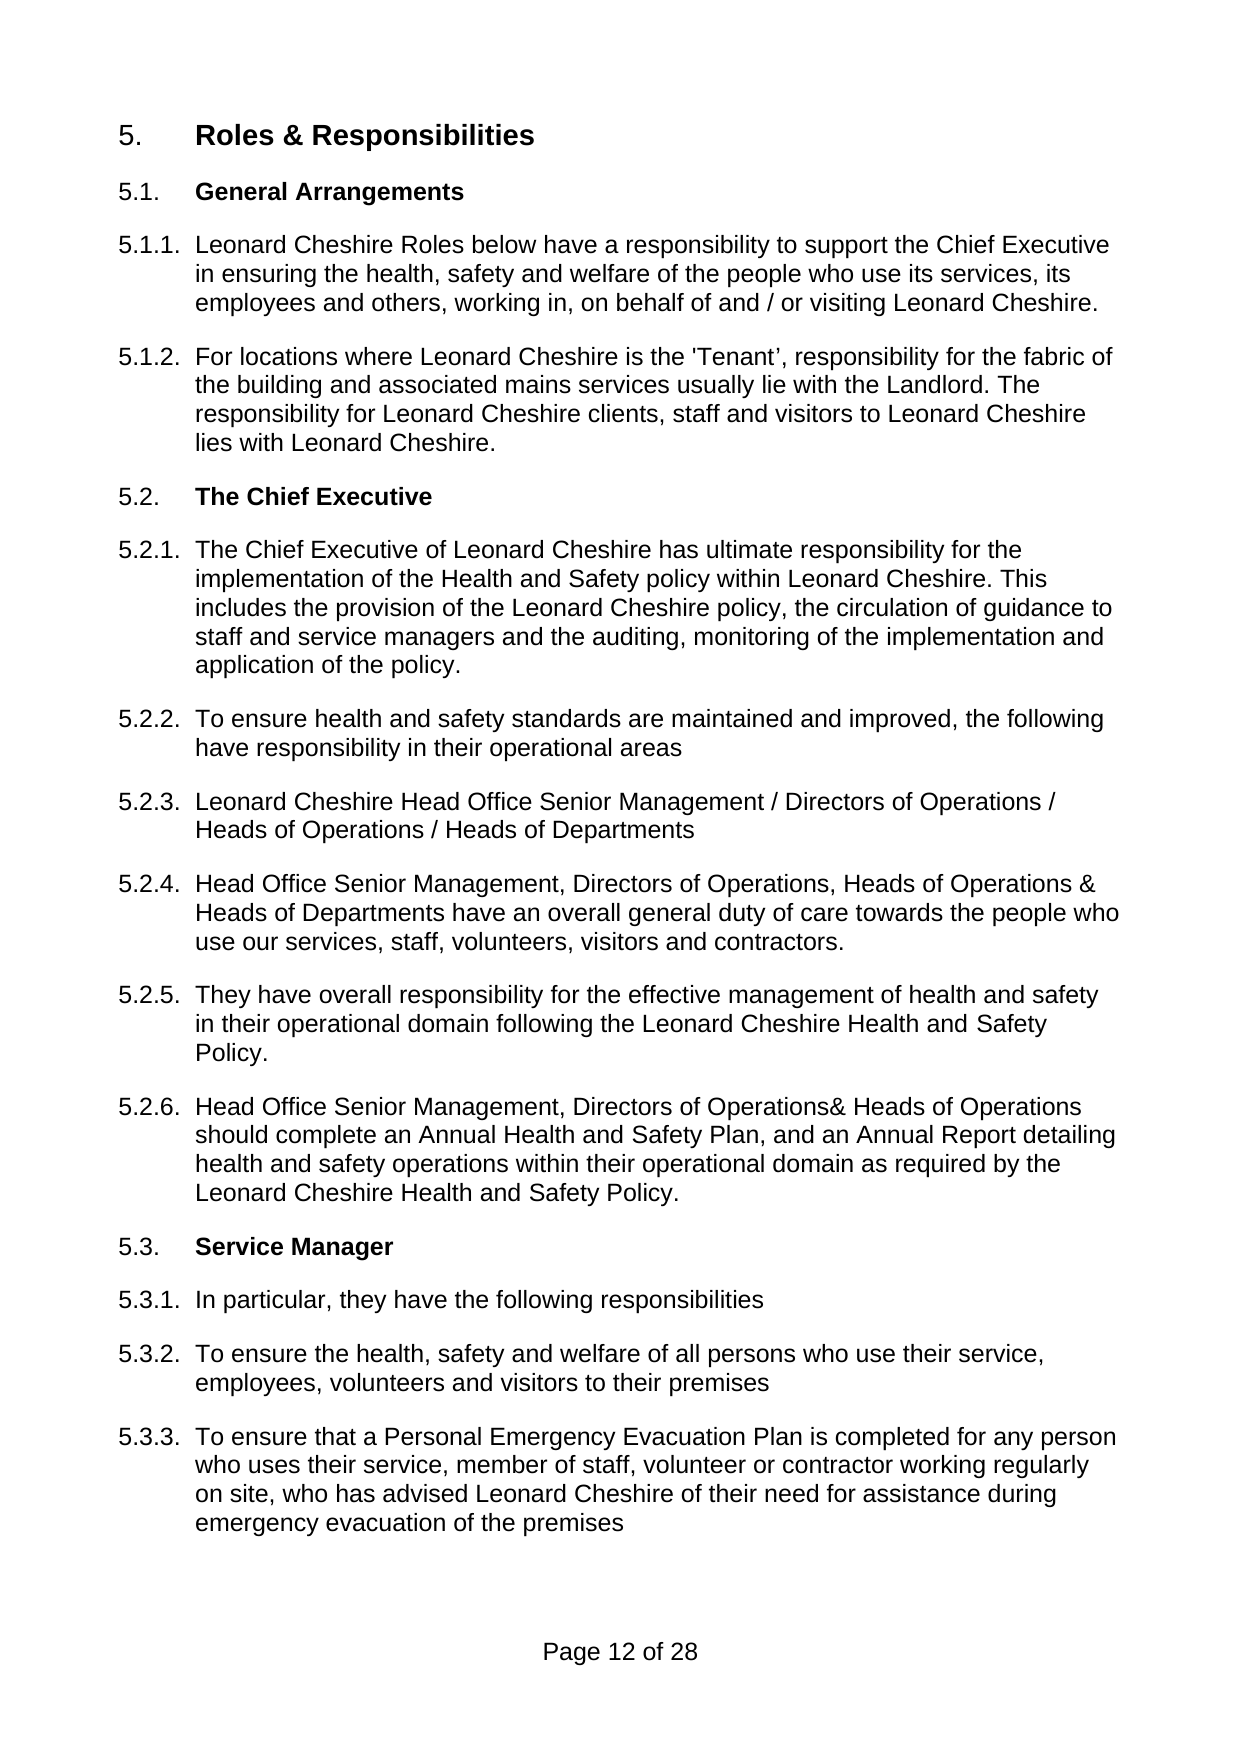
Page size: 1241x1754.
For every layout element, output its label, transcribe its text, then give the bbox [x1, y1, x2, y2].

subtitle Roles & Responsibilities [118, 118, 1122, 152]
list The Chief Executive of Leonard Cheshire has ultimate responsibility for the implementation of the Health and Safety policy within Leonard Cheshire. This includes the provision of the Leonard Cheshire policy, the circulation of guidance to staff and service managers and the auditing, monitoring of the implementation and application of the policy. [118, 535, 1122, 679]
list To ensure the health, safety and welfare of all persons who use their service, employees, volunteers and visitors to their premises [118, 1339, 1122, 1397]
list Head Office Senior Management, Directors of Operations& Heads of Operations should complete an Annual Health and Safety Plan, and an Annual Report detailing health and safety operations within their operational domain as required by the Leonard Cheshire Health and Safety Policy. [118, 1092, 1122, 1207]
list In particular, they have the following responsibilities [118, 1285, 1122, 1314]
list Head Office Senior Management, Directors of Operations, Heads of Operations & Heads of Departments have an overall general duty of care towards the people who use our services, staff, volunteers, visitors and contractors. [118, 869, 1122, 955]
list They have overall responsibility for the effective management of health and safety in their operational domain following the Leonard Cheshire Health and Safety Policy. [118, 980, 1122, 1067]
list To ensure that a Personal Emergency Evacuation Plan is completed for any person who uses their service, member of staff, volunteer or contractor working regularly on site, who has advised Leonard Cheshire of their need for assistance during emergency evacuation of the premises [118, 1422, 1122, 1537]
list Leonard Cheshire Roles below have a responsibility to support the Chief Executive in ensuring the health, safety and welfare of the people who use its services, its employees and others, working in, on behalf of and / or visiting Leonard Cheshire. [118, 230, 1122, 317]
list To ensure health and safety standards are maintained and improved, the following have responsibility in their operational areas [118, 704, 1122, 762]
subtitle General Arrangements [118, 177, 1122, 205]
list For locations where Leonard Cheshire is the 'Tenant’, responsibility for the fabric of the building and associated mains services usually lie with the Landlord. The responsibility for Leonard Cheshire clients, staff and visitors to Leonard Cheshire lies with Leonard Cheshire. [118, 342, 1122, 457]
subtitle Service Manager [118, 1232, 1122, 1260]
list Leonard Cheshire Head Office Senior Management / Directors of Operations / Heads of Operations / Heads of Departments [118, 787, 1122, 844]
subtitle The Chief Executive [118, 482, 1122, 510]
